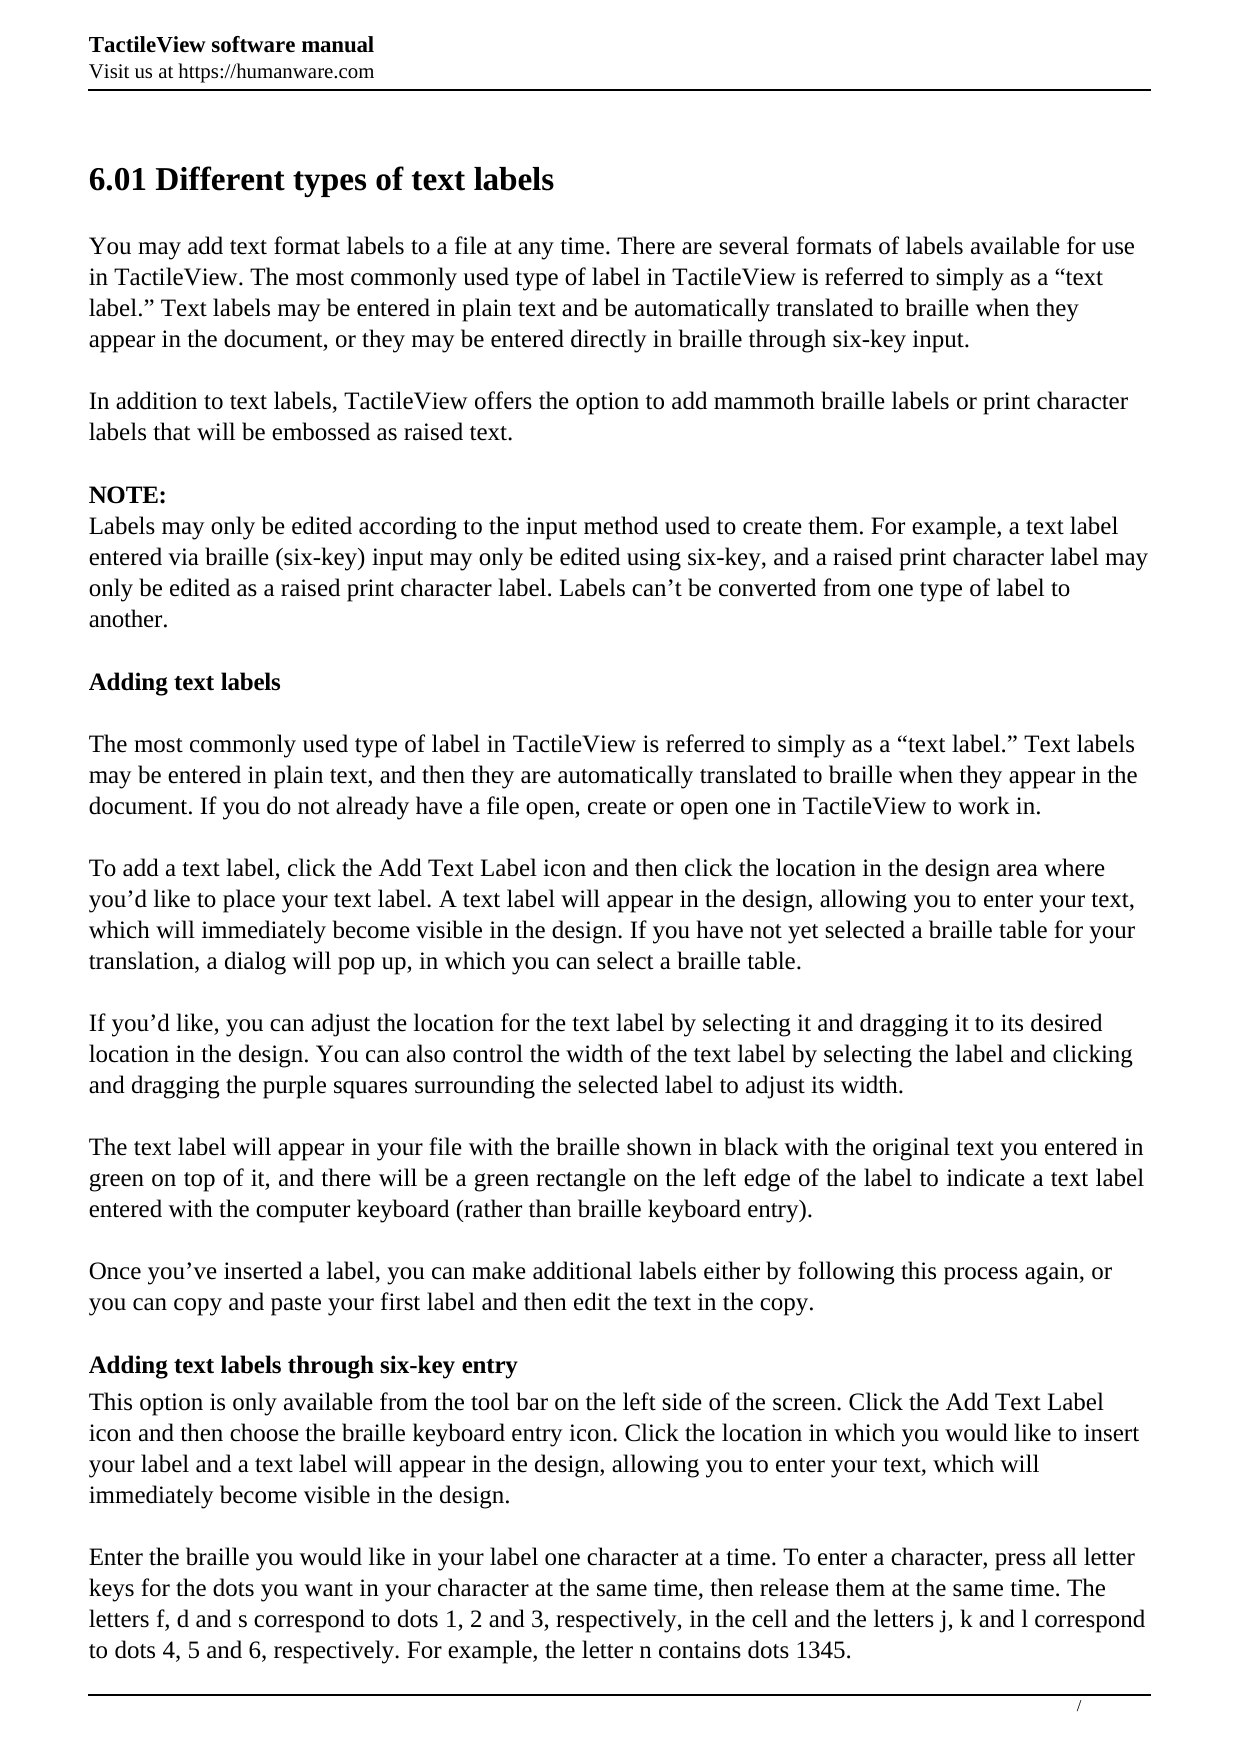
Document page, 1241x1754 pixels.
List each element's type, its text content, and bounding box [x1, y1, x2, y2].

text The most commonly used type of label in TactileView is referred to simply as a “text label.” Text labels may be entered in plain text, and then they are automatically translated to braille when they appear in the document. If you do not already have a file open, create or open one in TactileView to work in. [88, 729, 1138, 820]
subtitle Adding text labels through six-key entry [88, 1350, 1163, 1379]
text The text label will appear in your file with the braille shown in black with the original text you entered in green on top of it, and there will be a green rectangle on the left edge of the label to indicate a text label entered with the computer keyboard (rather than braille keyboard entry). [88, 1132, 1145, 1223]
text Enter the braille you would like in your label one character at a time. To enter a character, press all letter keys for the dots you want in your character at the same time, then release them at the same time. The letters f, d and s correspond to dots 1, 2 and 3, respectively, in the cell and the letters j, k and l correspond to dots 4, 5 and 6, respectively. For example, the letter n contains dots 1345. [88, 1542, 1151, 1664]
text Once you’ve inserted a label, you can make additional labels either by following this process again, or you can copy and paste your first label and then edit the text in the copy. [88, 1256, 1138, 1316]
text To add a text label, click the Add Text Label icon and then click the location in the design area where you’d like to place your text label. A text label will appear in the design, allowing you to enter your text, which will immediately become visible in the design. If you have not yet selected a braille table for your translation, a dialog will pop up, in which you can select a braille table. [88, 853, 1138, 975]
text Labels may only be edited according to the input method used to create them. For example, a text label entered via braille (six-key) input may only be edited using six-key, and a raised print character label may only be edited as a raised print character label. Labels can’t be converted from one type of label to another. [88, 511, 1148, 633]
text You may add text format labels to a file at any time. There are several formats of labels available for use in TactileView. The most commonly used type of label in TactileView is referred to simply as a “text label.” Text labels may be entered in plain text and be automatically translated to braille when they appear in the document, or they may be entered directly in braille through six-key input. [88, 231, 1138, 353]
subtitle Adding text labels [88, 667, 1163, 696]
subtitle Different types of text labels [88, 159, 1163, 198]
text This option is only available from the tool bar on the left side of the screen. Click the Add Text Label icon and then choose the braille keyboard entry icon. Click the location in which you would like to insert your label and a text label will appear in the design, allowing you to enter your text, which will immediately become visible in the design. [88, 1387, 1144, 1509]
text If you’d like, you can adjust the location for the text label by selecting it and dragging it to its desired location in the design. You can also control the width of the text label by selecting the label and clicking and dragging the purple squares surrounding the selected label to adjust its width. [88, 1008, 1138, 1099]
text In addition to text labels, TactileView offers the option to add mammoth braille labels or print character labels that will be embossed as raised text. [88, 386, 1163, 446]
subtitle NOTE: [88, 480, 1163, 509]
